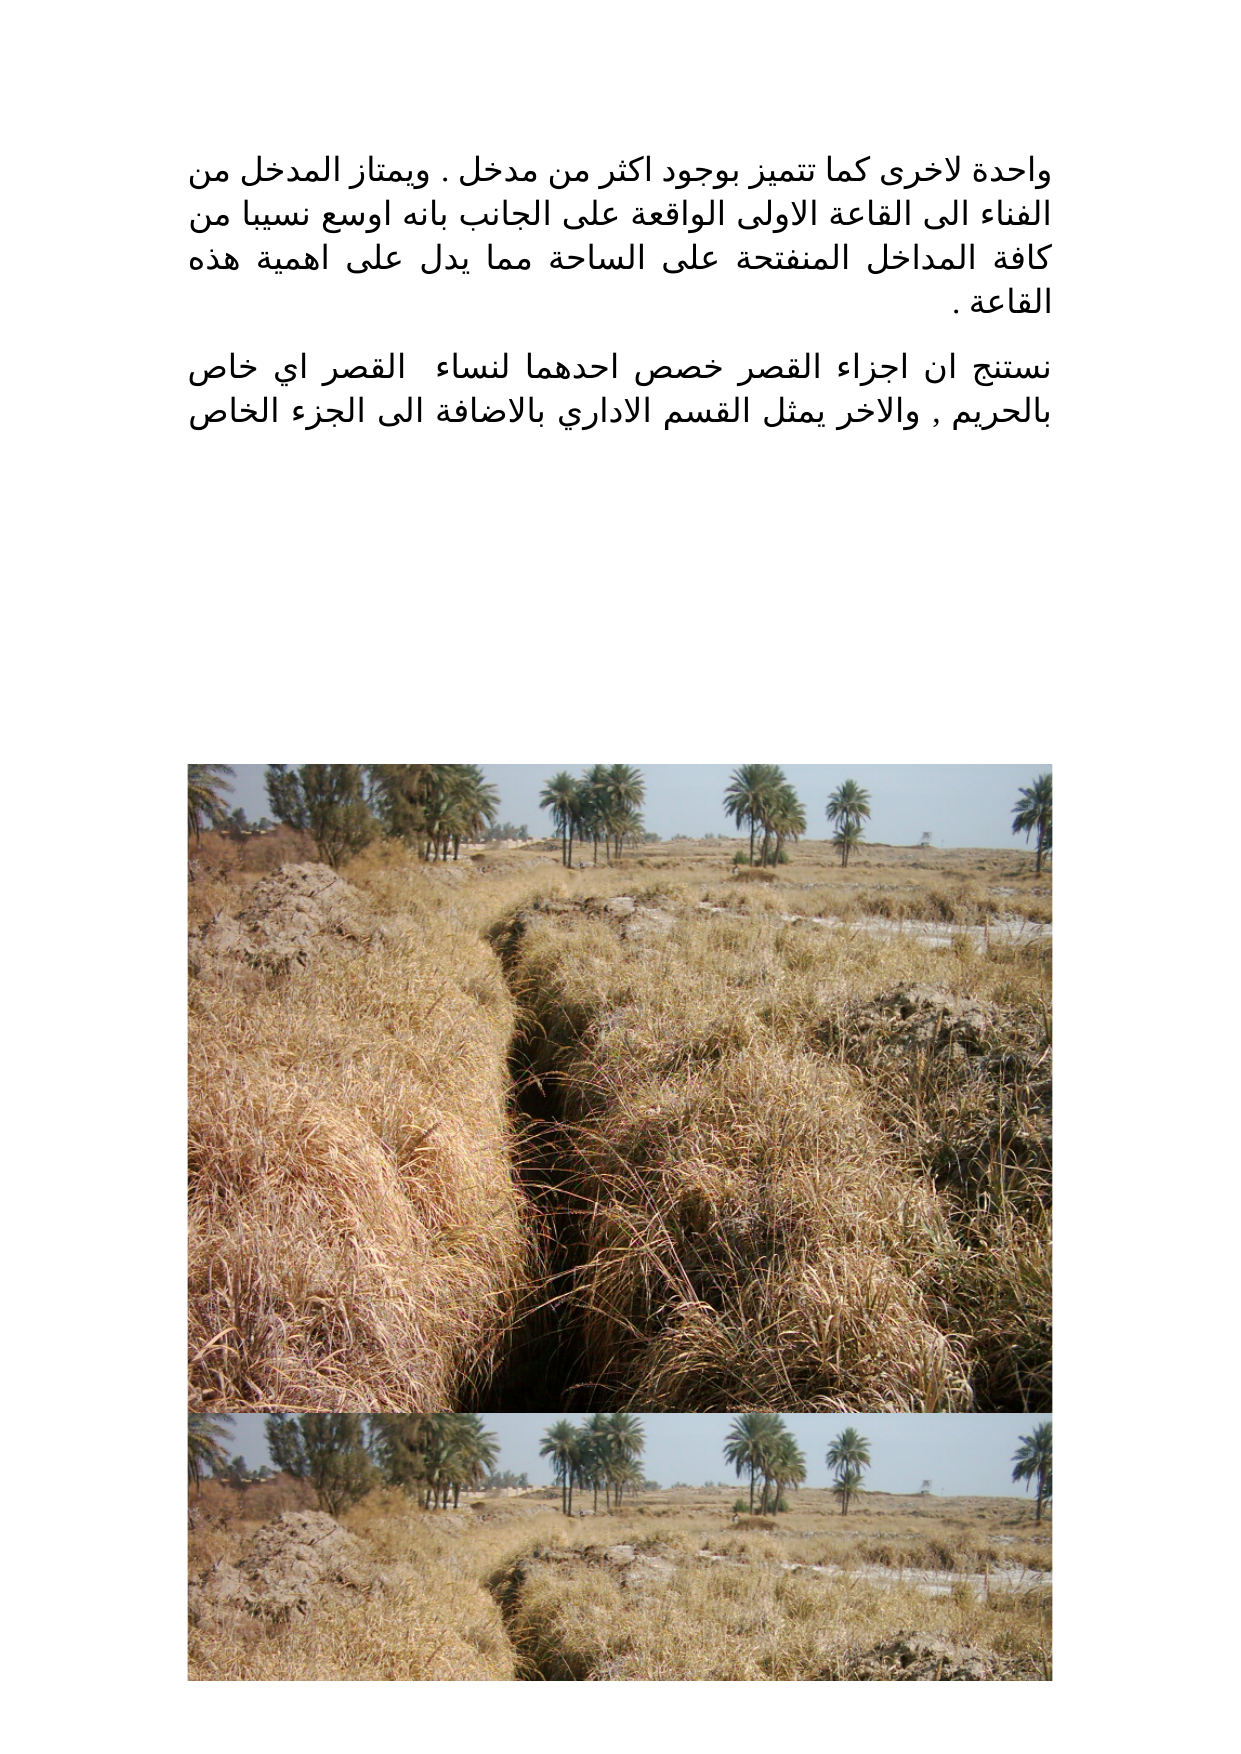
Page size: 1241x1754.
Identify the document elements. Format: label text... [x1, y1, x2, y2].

picture [187, 764, 1053, 1681]
text اهم ساحة في القصر هي ساحة البوابة ويتوزع على جانبيها في اليمين صفان من الغرف مخصصة كمكاتب عمل للموظفين ومن الجهة الاخرى صفان اخران من الغرف والقاعات المخصصة لاستقبال الزوار والوفود القادمة تتميز باختلاف مساحاتها من واحدة لاخرى كما تتميز بوجود اكثر من مدخل . ويمتاز المدخل من الفناء الى القاعة الاولى الواقعة على الجانب بانه اوسع نسيبا من كافة المداخل المنفتحة على الساحة مما يدل على اهمية هذه القاعة . [187, 150, 1053, 321]
text نستنج ان اجزاء القصر خصص احدهما لنساء القصر اي خاص بالحريم , والاخر يمثل القسم الاداري بالاضافة الى الجزء الخاص بالتشريفات الملكية وان هذه الاجزاء التي يتكون منها القصر تجتمع حول ساحتين الاولى امامية في المدخل او الباب وتسمى بابانو والثانية تحيط بها بيوت السكن وتسمى بيتانو وهذا التقسيم في البناء الاشوري اصبح قاعدة في القصور الاشورية . [187, 347, 1053, 430]
